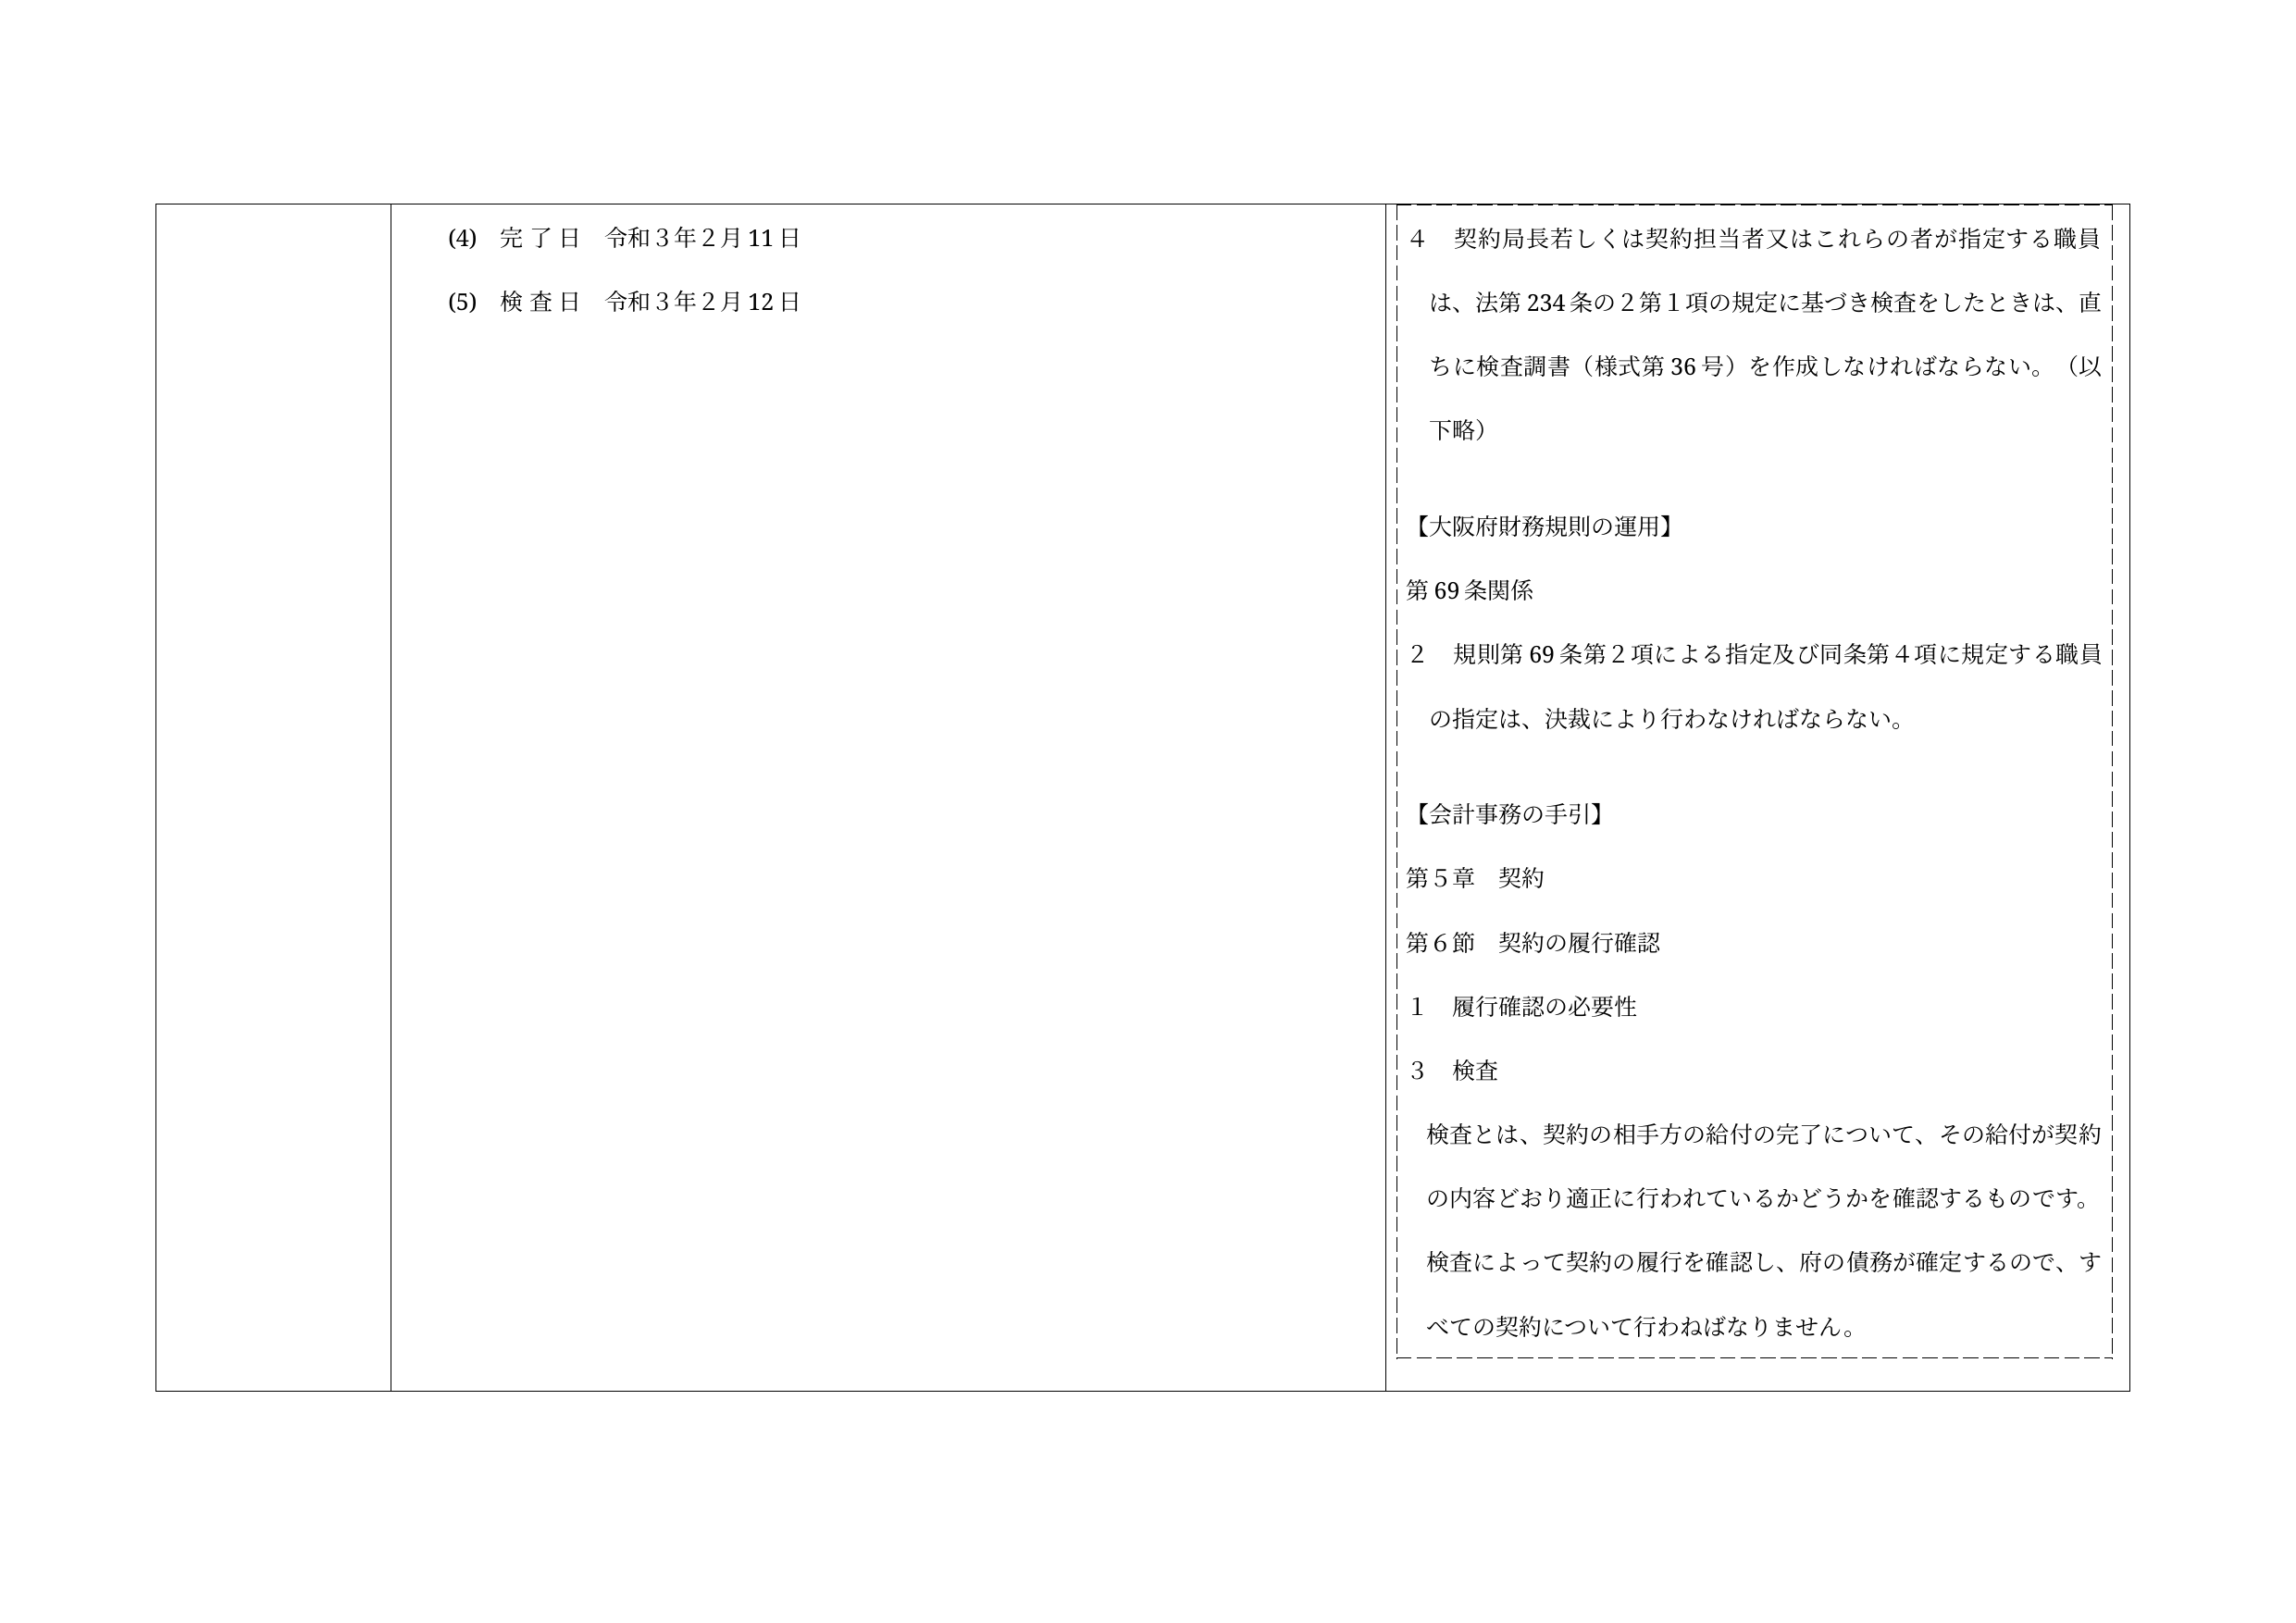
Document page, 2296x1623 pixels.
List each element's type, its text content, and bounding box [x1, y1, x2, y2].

table_cell 桃谷高等学校 [156, 204, 391, 1391]
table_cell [391, 204, 1385, 1391]
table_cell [1386, 204, 2129, 1391]
